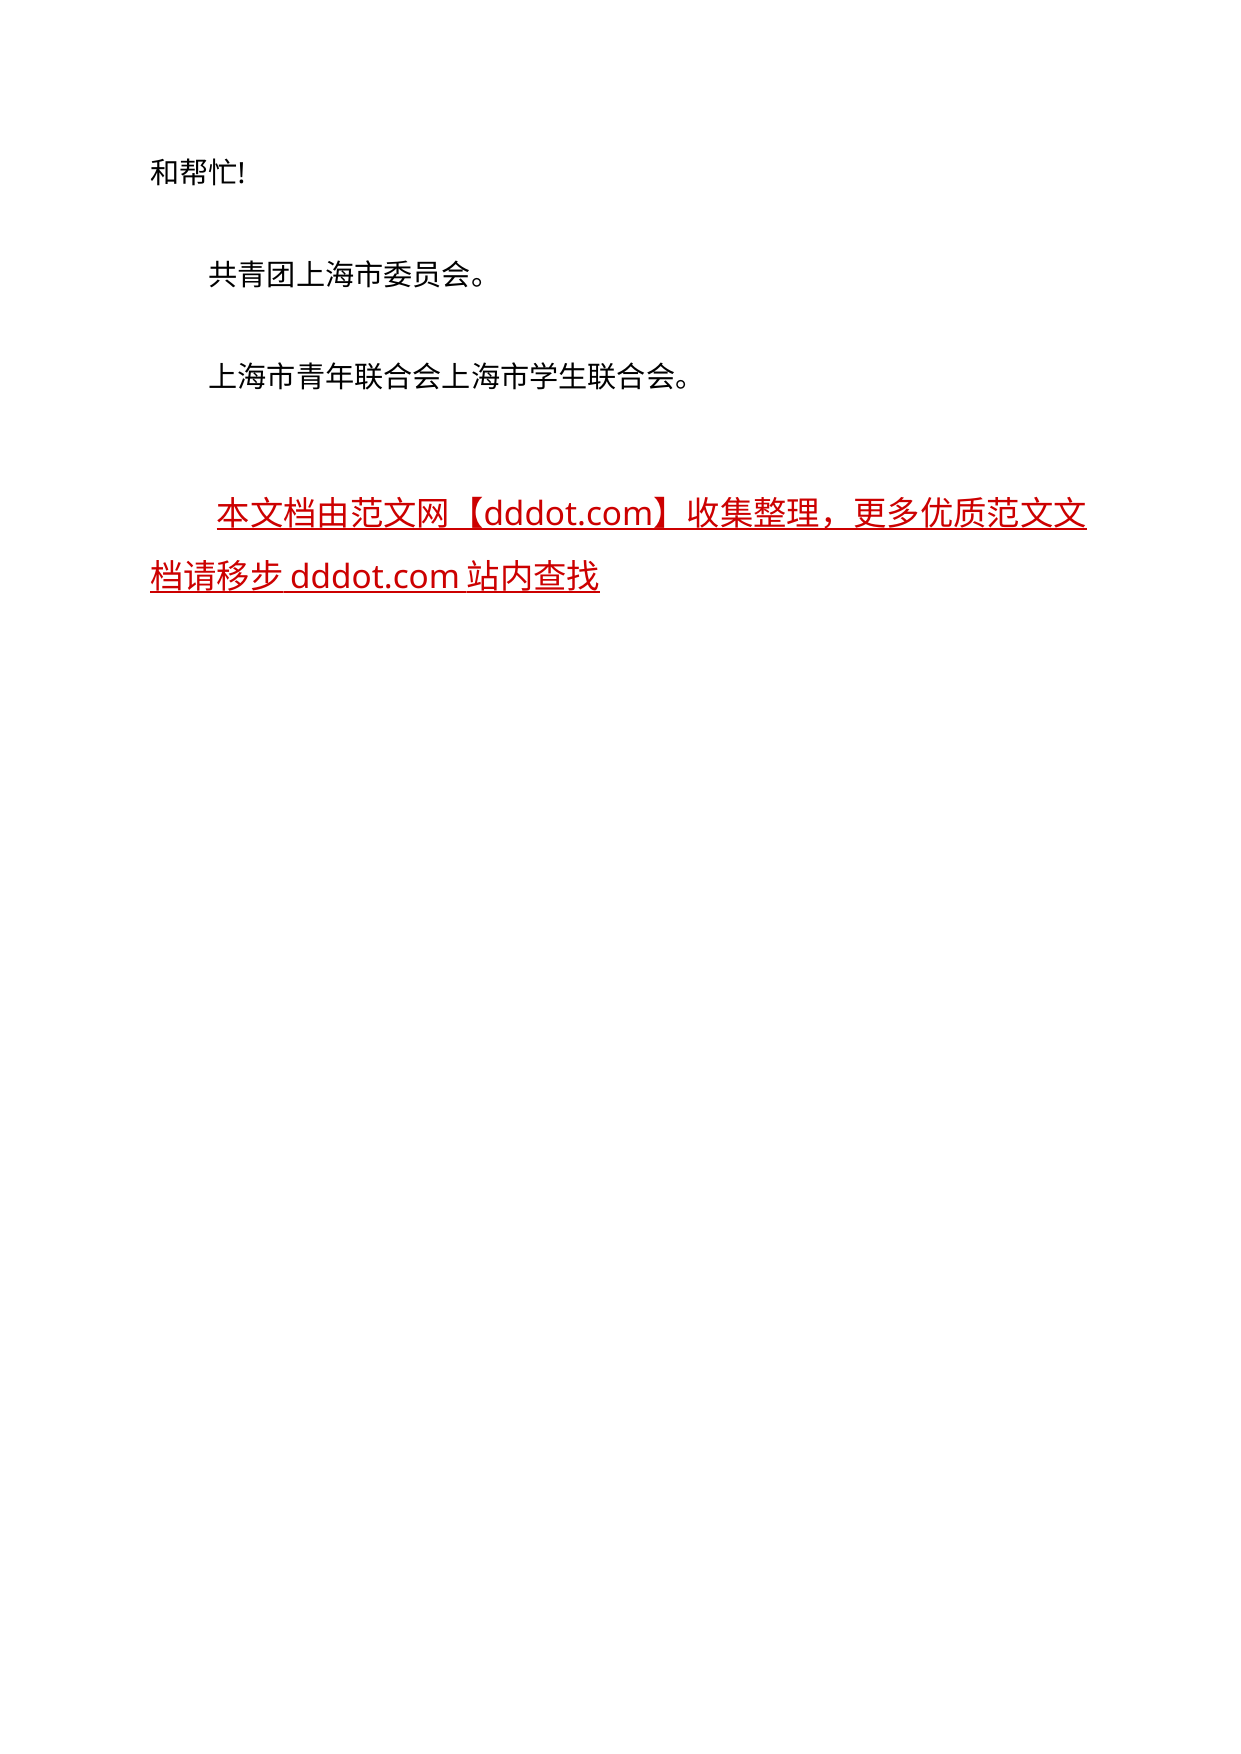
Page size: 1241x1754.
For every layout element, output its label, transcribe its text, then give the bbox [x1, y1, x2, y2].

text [150, 150, 1090, 192]
text 上海市青年联合会上海市学生联合会。 [150, 354, 1090, 396]
text 本文档由范文网【dddot.com】收集整理，更多优质范文文档请移步dddot.com站内查找 [150, 487, 1090, 598]
text 共青团上海市委员会。 [150, 252, 1090, 294]
